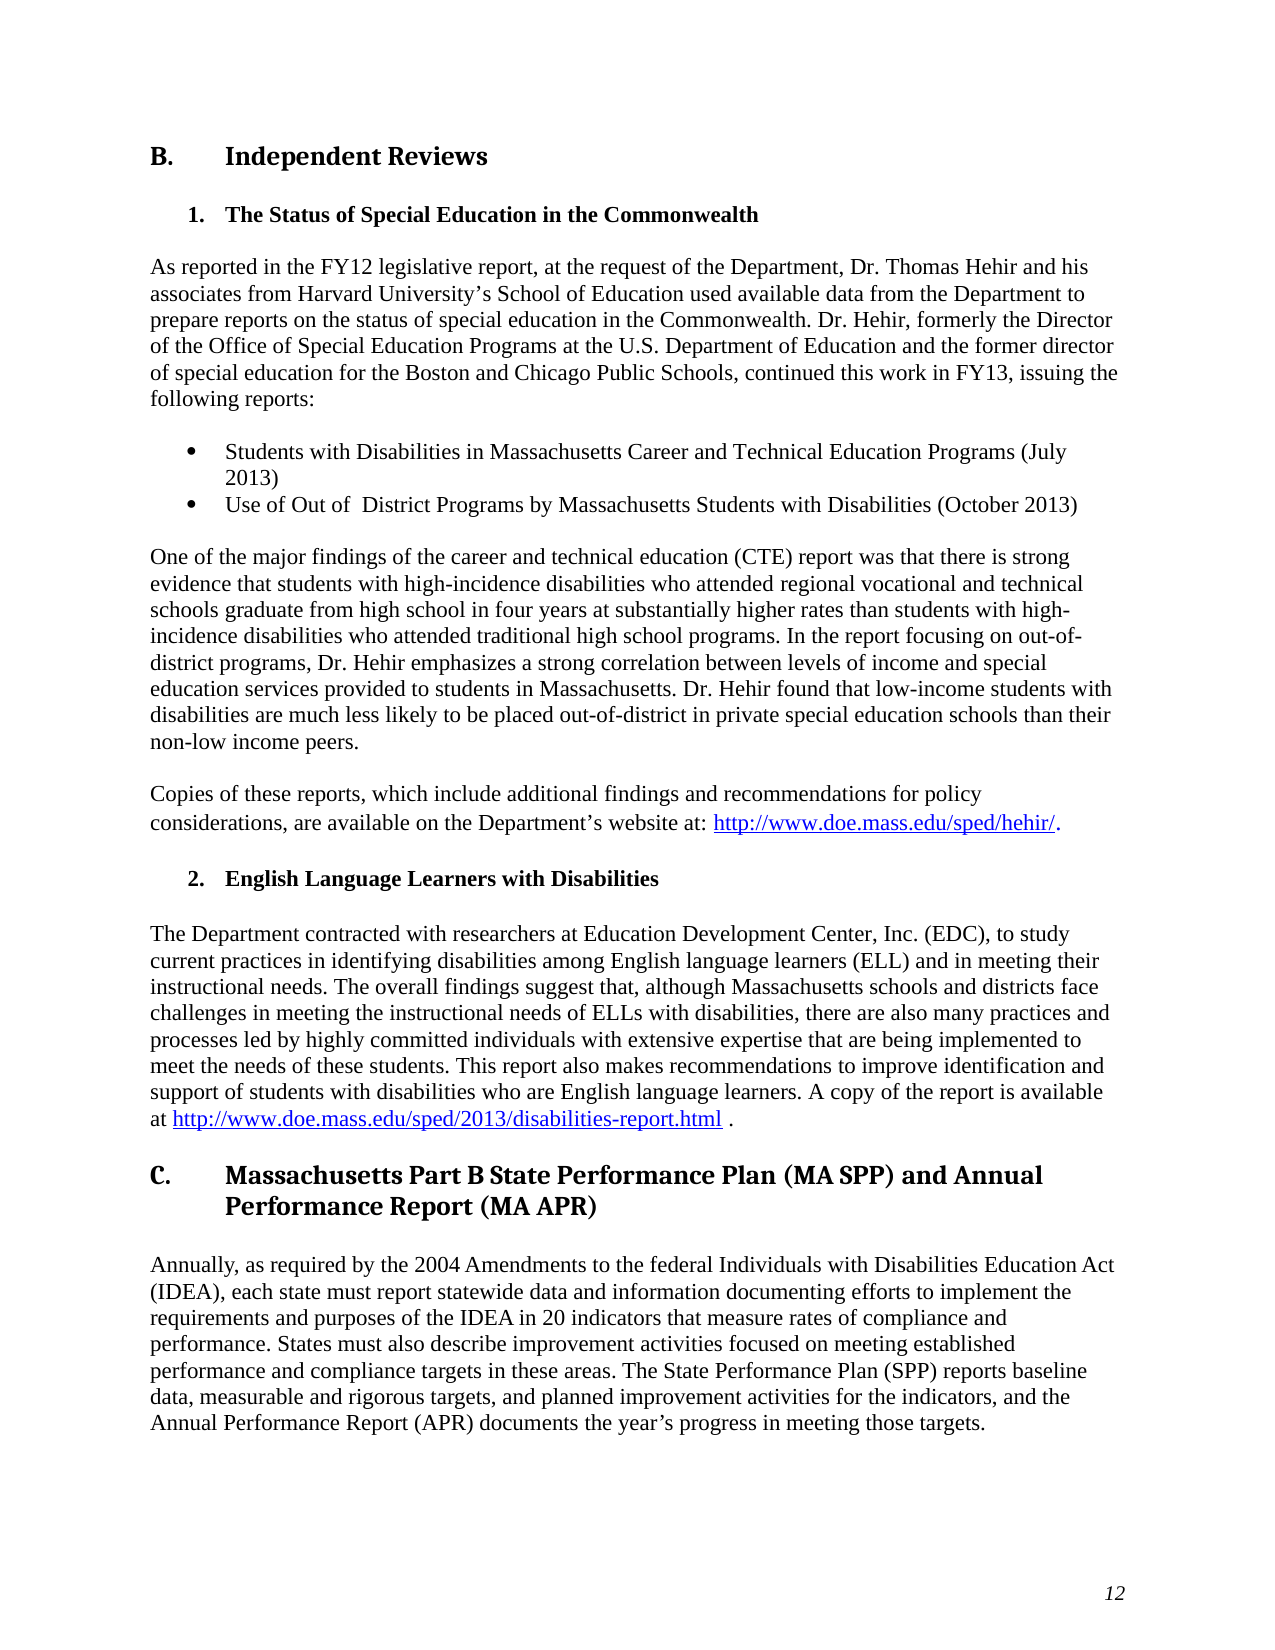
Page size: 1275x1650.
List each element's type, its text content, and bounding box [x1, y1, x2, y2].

text The Department contracted with researchers at Education Development Center, Inc. (EDC), to study current practices in identifying disabilities among English language learners (ELL) and in meeting their instructional needs. The overall findings suggest that, although Massachusetts schools and districts face challenges in meeting the instructional needs of ELLs with disabilities, there are also many practices and processes led by highly committed individuals with extensive expertise that are being implemented to meet the needs of these students. This report also makes recommendations to improve identification and support of students with disabilities who are English language learners. A copy of the report is available at http://www.doe.mass.edu/sped/2013/disabilities-report.html . [150, 920, 1125, 1131]
subtitle Independent Reviews [150, 141, 1125, 172]
list Students with Disabilities in Massachusetts Career and Technical Education Programs (July 2013) [187, 438, 1125, 491]
text Copies of these reports, which include additional findings and recommendations for policy considerations, are available on the Department’s website at: http://www.doe.mass.edu/sped/hehir/. [150, 781, 1125, 836]
list English Language Learners with Disabilities [187, 865, 1125, 891]
list The Status of Special Education in the Commonwealth [187, 201, 1125, 227]
list Use of Out of District Programs by Massachusetts Students with Disabilities (October 2013) [187, 491, 1125, 517]
text As reported in the FY12 legislative report, at the request of the Department, Dr. Thomas Hehir and his associates from Harvard University’s School of Education used available data from the Department to prepare reports on the status of special education in the Commonwealth. Dr. Hehir, formerly the Director of the Office of Special Education Programs at the U.S. Department of Education and the former director of special education for the Boston and Chicago Public Schools, continued this work in FY13, issuing the following reports: [150, 253, 1125, 412]
subtitle C. Massachusetts Part B State Performance Plan (MA SPP) and Annual Performance Report (MA APR) [150, 1160, 1125, 1223]
text Annually, as required by the 2004 Amendments to the federal Individuals with Disabilities Education Act (IDEA), each state must report statewide data and information documenting efforts to implement the requirements and purposes of the IDEA in 20 indicators that measure rates of compliance and performance. States must also describe improvement activities focused on meeting established performance and compliance targets in these areas. The State Performance Plan (SPP) reports baseline data, measurable and rigorous targets, and planned improvement activities for the indicators, and the Annual Performance Report (APR) documents the year’s progress in meeting those targets. [150, 1251, 1125, 1436]
text One of the major findings of the career and technical education (CTE) report was that there is strong evidence that students with high-incidence disabilities who attended regional vocational and technical schools graduate from high school in four years at substantially higher rates than students with high-incidence disabilities who attended traditional high school programs. In the report focusing on out-of-district programs, Dr. Hehir emphasizes a strong correlation between levels of income and special education services provided to students in Massachusetts. Dr. Hehir found that low-income students with disabilities are much less likely to be placed out-of-district in private special education schools than their non-low income peers. [150, 543, 1125, 754]
